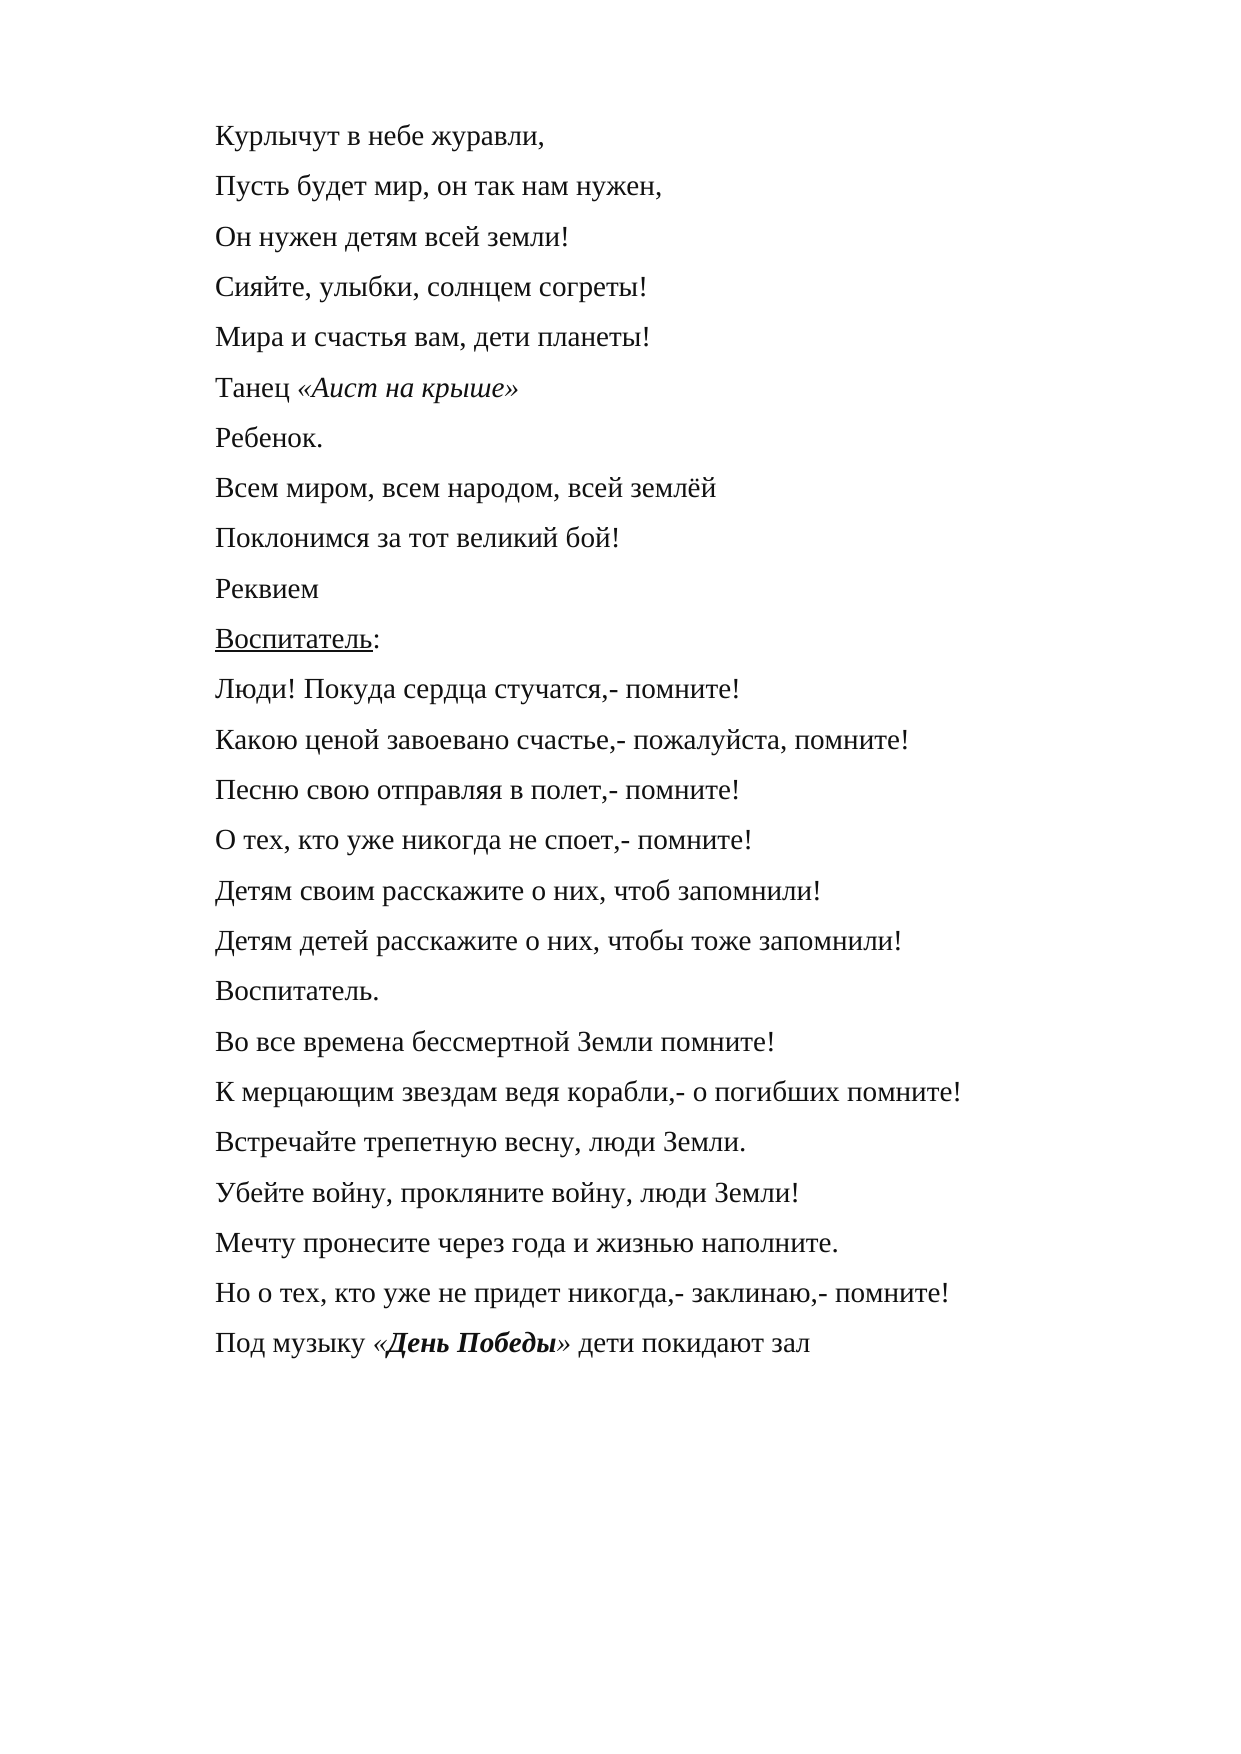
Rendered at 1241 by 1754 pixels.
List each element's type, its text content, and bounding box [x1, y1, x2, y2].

text Мечту пронесите через года и жизнью наполните. [177, 1225, 1152, 1258]
text Сияйте, улыбки, солнцем согреты! [177, 269, 1152, 303]
text К мерцающим звездам ведя корабли,- о погибших помните! [177, 1074, 1152, 1108]
text Реквием [177, 571, 1152, 604]
text Пусть будет мир, он так нам нужен, [177, 168, 1152, 202]
text Детям детей расскажите о них, чтобы тоже запомнили! [177, 923, 1152, 957]
text Воспитатель: [177, 621, 1152, 655]
text Он нужен детям всей земли! [177, 219, 1152, 252]
text Курлычут в небе журавли, [177, 118, 1152, 152]
text Под музыку «День Победы» дети покидают зал [177, 1326, 1152, 1359]
text Детям своим расскажите о них, чтоб запомнили! [177, 873, 1152, 906]
text Какою ценой завоевано счастье,- пожалуйста, помните! [177, 722, 1152, 755]
text Но о тех, кто уже не придет никогда,- заклинаю,- помните! [177, 1275, 1152, 1309]
text Воспитатель. [177, 973, 1152, 1007]
text Ребенок. [177, 420, 1152, 453]
text О тех, кто уже никогда не споет,- помните! [177, 822, 1152, 856]
text Танец «Аист на крыше» [177, 370, 1152, 403]
text Песню свою отправляя в полет,- помните! [177, 772, 1152, 806]
text Люди! Покуда сердца стучатся,- помните! [177, 672, 1152, 705]
text Всем миром, всем народом, всей землёй [177, 470, 1152, 504]
text Мира и счастья вам, дети планеты! [177, 319, 1152, 353]
text Во все времена бессмертной Земли помните! [177, 1024, 1152, 1057]
text Поклонимся за тот великий бой! [177, 521, 1152, 554]
text Встречайте трепетную весну, люди Земли. [177, 1124, 1152, 1158]
text Убейте войну, прокляните войну, люди Земли! [177, 1175, 1152, 1208]
